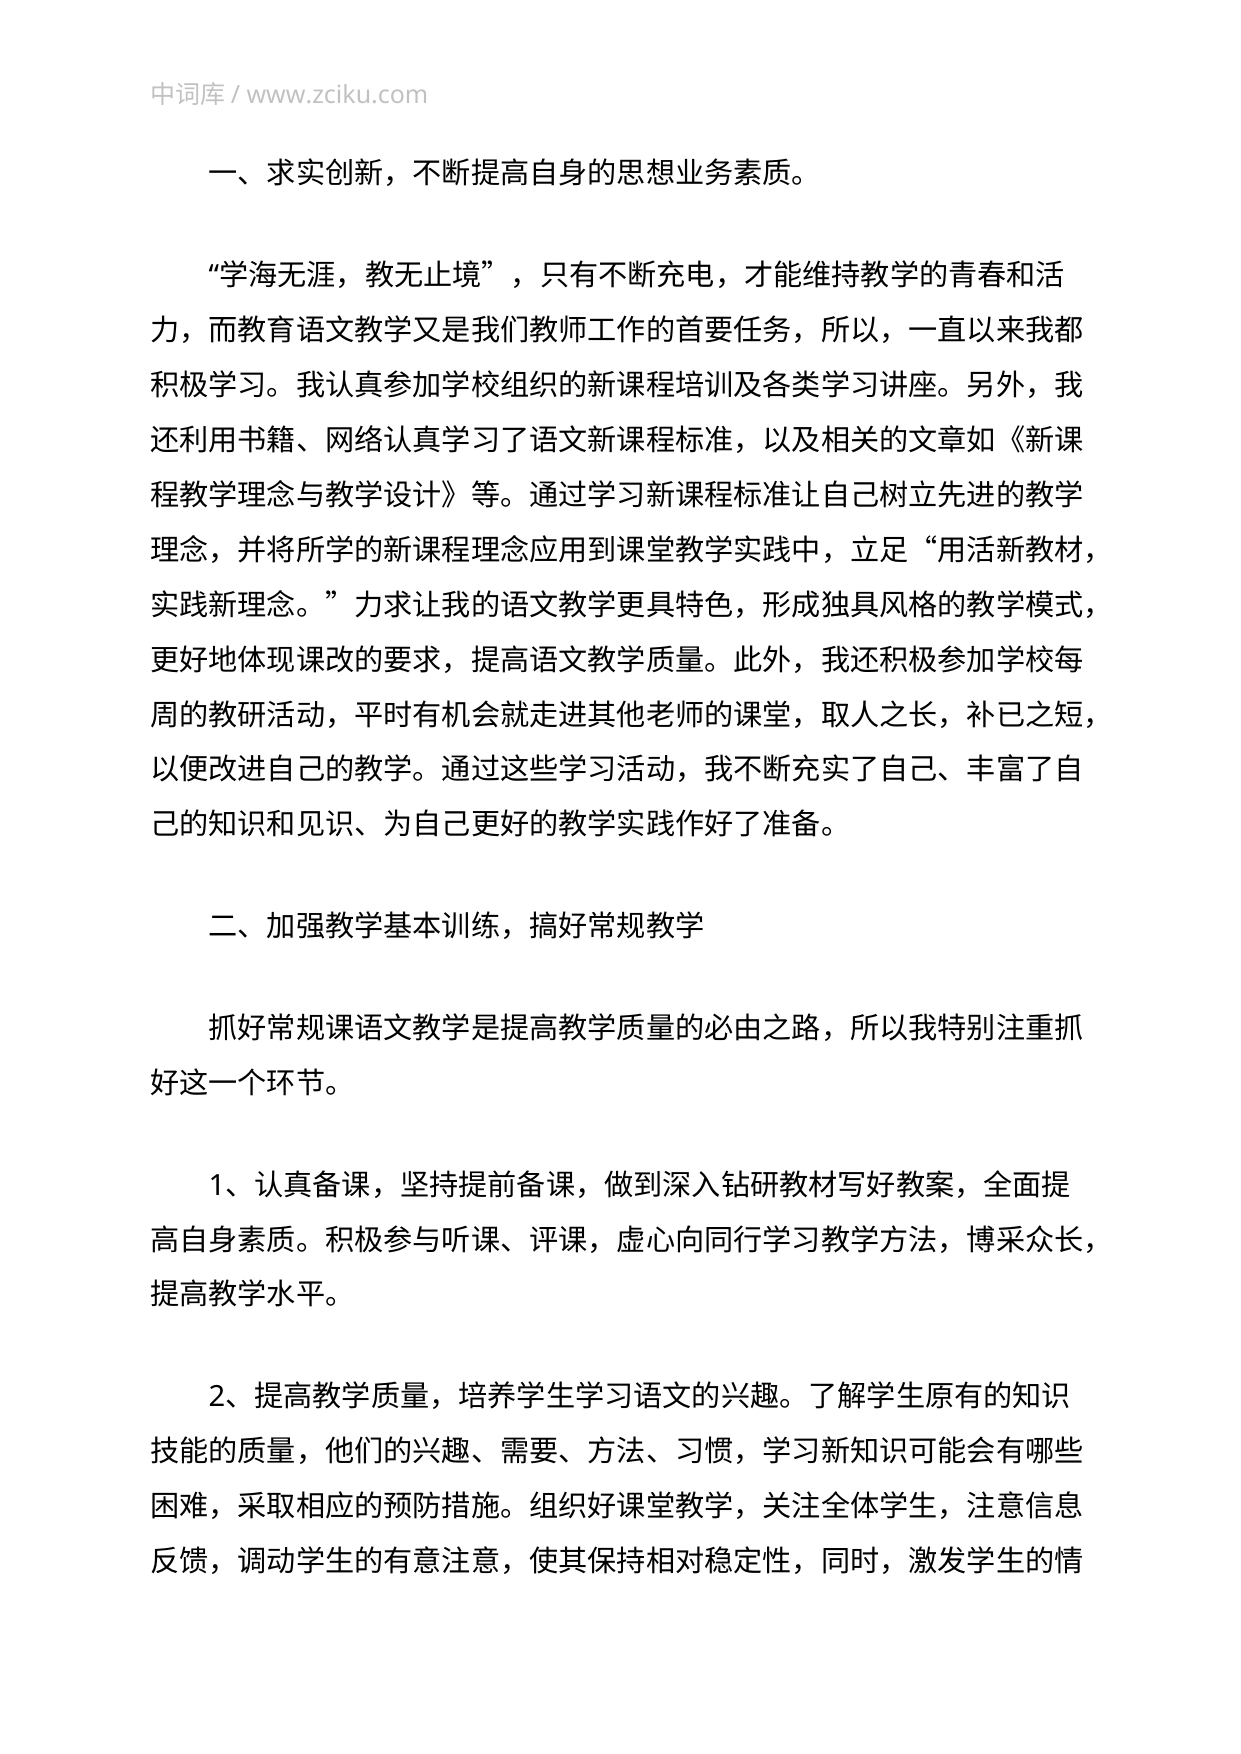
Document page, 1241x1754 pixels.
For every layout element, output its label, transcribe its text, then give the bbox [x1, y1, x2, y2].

text 1、认真备课，坚持提前备课，做到深入钻研教材写好教案，全面提高自身素质。积极参与听课、评课，虚心向同行学习教学方法，博采众长，提高教学水平。 [150, 1161, 1090, 1313]
text 二、加强教学基本训练，搞好常规教学 [150, 903, 1090, 945]
text 抓好常规课语文教学是提高教学质量的必由之路，所以我特别注重抓好这一个环节。 [150, 1004, 1090, 1102]
text 一、求实创新，不断提高自身的思想业务素质。 [150, 150, 1090, 192]
text “学海无涯，教无止境”，只有不断充电，才能维持教学的青春和活力，而教育语文教学又是我们教师工作的首要任务，所以，一直以来我都积极学习。我认真参加学校组织的新课程培训及各类学习讲座。另外，我还利用书籍、网络认真学习了语文新课程标准，以及相关的文章如《新课程教学理念与教学设计》等。通过学习新课程标准让自己树立先进的教学理念，并将所学的新课程理念应用到课堂教学实践中，立足“用活新教材，实践新理念。”力求让我的语文教学更具特色，形成独具风格的教学模式，更好地体现课改的要求，提高语文教学质量。此外，我还积极参加学校每周的教研活动，平时有机会就走进其他老师的课堂，取人之长，补已之短，以便改进自己的教学。通过这些学习活动，我不断充实了自己、丰富了自己的知识和见识、为自己更好的教学实践作好了准备。 [150, 252, 1090, 843]
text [150, 1373, 1090, 1580]
